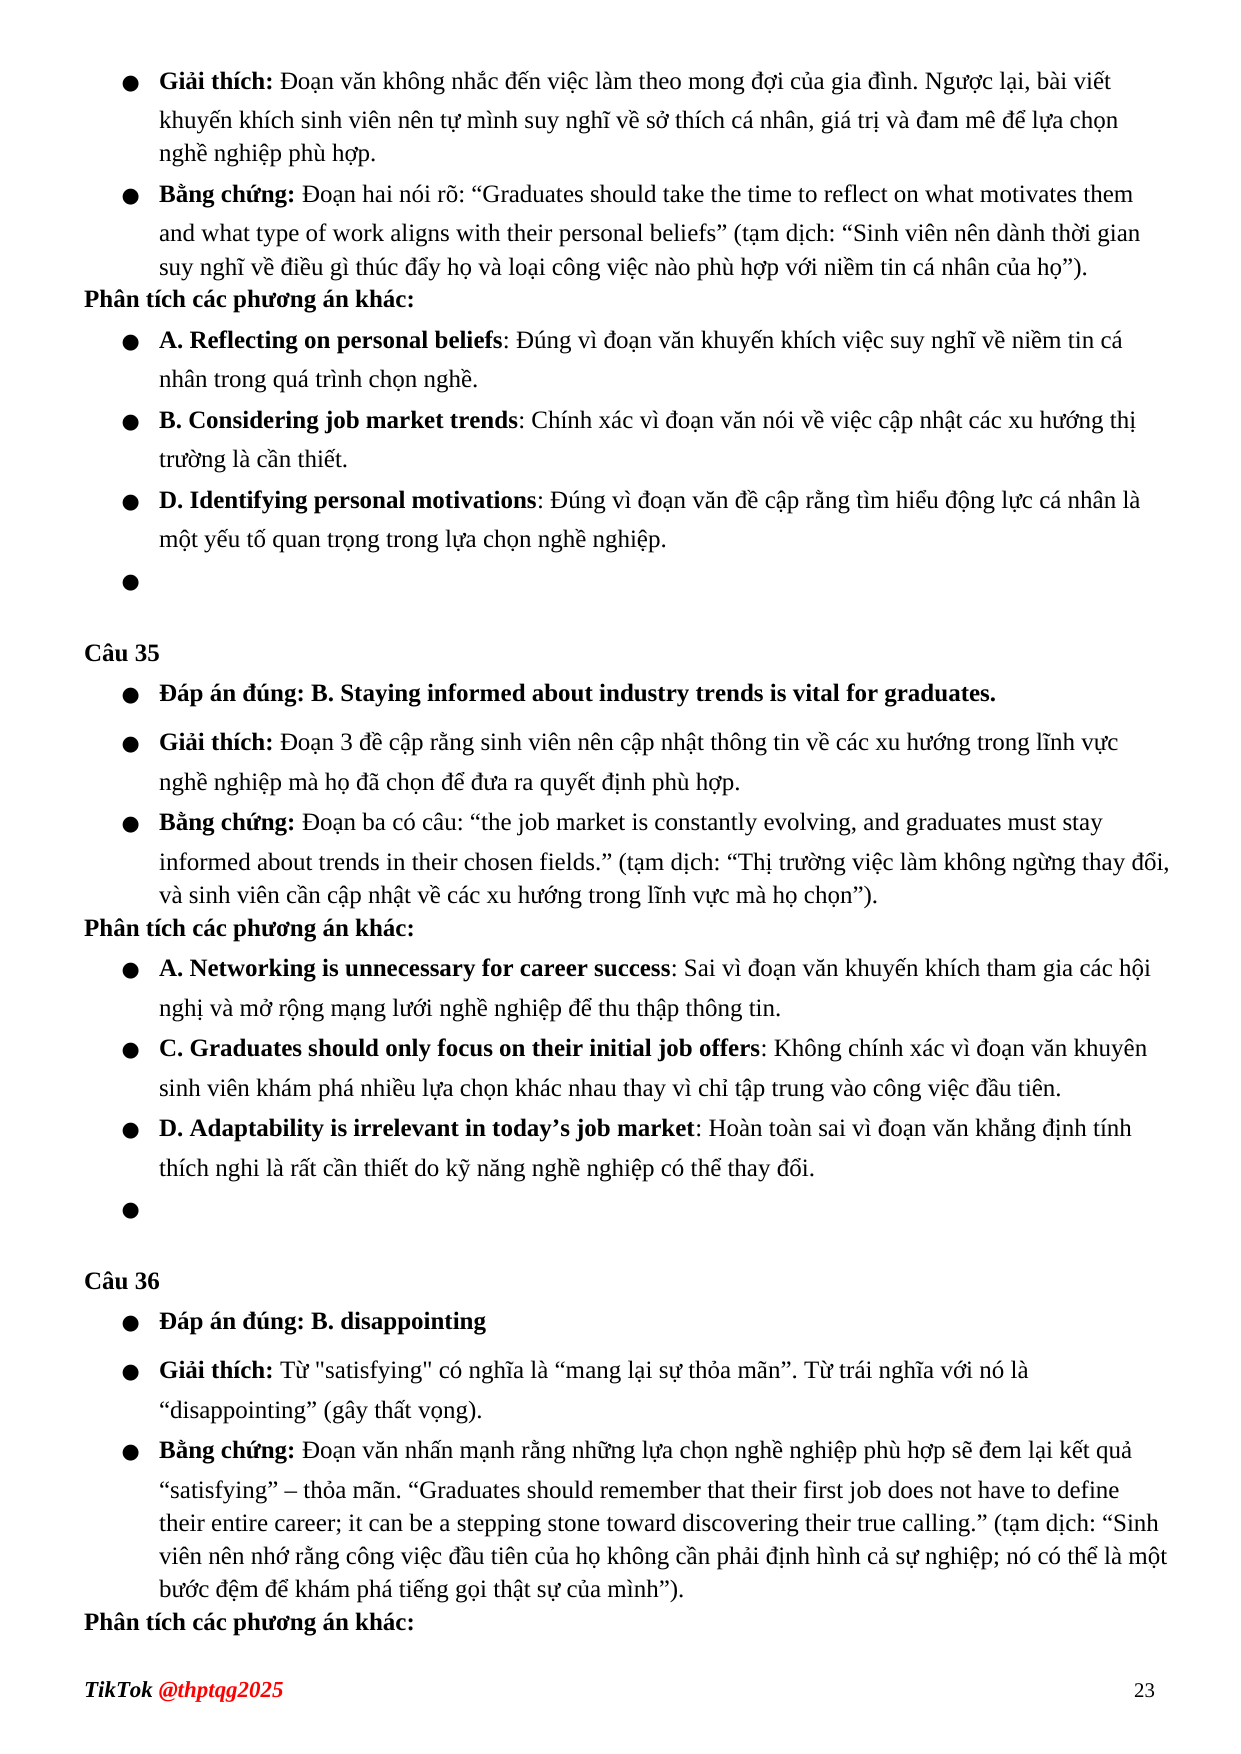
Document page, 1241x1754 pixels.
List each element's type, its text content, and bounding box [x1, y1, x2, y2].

text Câu 36 [84, 1266, 1171, 1294]
list A. Networking is unnecessary for career success: Sai vì đoạn văn khuyến khích tham gia các hội nghị và mở rộng mạng lưới nghề nghiệp để thu thập thông tin. [121, 946, 1171, 1021]
list Bằng chứng: Đoạn ba có câu: “the job market is constantly evolving, and graduates must stay informed about trends in their chosen fields.” (tạm dịch: “Thị trường việc làm không ngừng thay đổi, và sinh viên cần cập nhật về các xu hướng trong lĩnh vực mà họ chọn”). [121, 800, 1171, 908]
list D. Adaptability is irrelevant in today’s job market: Hoàn toàn sai vì đoạn văn khẳng định tính thích nghi là rất cần thiết do kỹ năng nghề nghiệp có thể thay đổi. [121, 1106, 1171, 1181]
list B. Considering job market trends: Chính xác vì đoạn văn nói về việc cập nhật các xu hướng thị trường là cần thiết. [121, 398, 1171, 473]
list Giải thích: Đoạn văn không nhắc đến việc làm theo mong đợi của gia đình. Ngược lại, bài viết khuyến khích sinh viên nên tự mình suy nghĩ về sở thích cá nhân, giá trị và đam mê để lựa chọn nghề nghiệp phù hợp. [121, 58, 1171, 167]
list Đáp án đúng: B. Staying informed about industry trends is vital for graduates. [121, 671, 1171, 713]
list Đáp án đúng: B. disappointing [121, 1299, 1171, 1341]
list D. Identifying personal motivations: Đúng vì đoạn văn đề cập rằng tìm hiểu động lực cá nhân là một yếu tố quan trọng trong lựa chọn nghề nghiệp. [121, 478, 1171, 553]
text Phân tích các phương án khác: [84, 284, 1171, 313]
text Câu 35 [84, 638, 1171, 666]
list C. Graduates should only focus on their initial job offers: Không chính xác vì đoạn văn khuyên sinh viên khám phá nhiều lựa chọn khác nhau thay vì chỉ tập trung vào công việc đầu tiên. [121, 1026, 1171, 1101]
list A. Reflecting on personal beliefs: Đúng vì đoạn văn khuyến khích việc suy nghĩ về niềm tin cá nhân trong quá trình chọn nghề. [121, 318, 1171, 393]
list Bằng chứng: Đoạn văn nhấn mạnh rằng những lựa chọn nghề nghiệp phù hợp sẽ đem lại kết quả “satisfying” – thỏa mãn. “Graduates should remember that their first job does not have to define their entire career; it can be a stepping stone toward discovering their true calling.” (tạm dịch: “Sinh viên nên nhớ rằng công việc đầu tiên của họ không cần phải định hình cả sự nghiệp; nó có thể là một bước đệm để khám phá tiếng gọi thật sự của mình”). [121, 1428, 1171, 1603]
text Phân tích các phương án khác: [84, 913, 1171, 941]
text Phân tích các phương án khác: [84, 1607, 1171, 1636]
list Bằng chứng: Đoạn hai nói rõ: “Graduates should take the time to reflect on what motivates them and what type of work aligns with their personal beliefs” (tạm dịch: “Sinh viên nên dành thời gian suy nghĩ về điều gì thúc đẩy họ và loại công việc nào phù hợp với niềm tin cá nhân của họ”). [121, 172, 1171, 280]
list Giải thích: Đoạn 3 đề cập rằng sinh viên nên cập nhật thông tin về các xu hướng trong lĩnh vực nghề nghiệp mà họ đã chọn để đưa ra quyết định phù hợp. [121, 720, 1171, 795]
list Giải thích: Từ "satisfying" có nghĩa là “mang lại sự thỏa mãn”. Từ trái nghĩa với nó là “disappointing” (gây thất vọng). [121, 1348, 1171, 1423]
